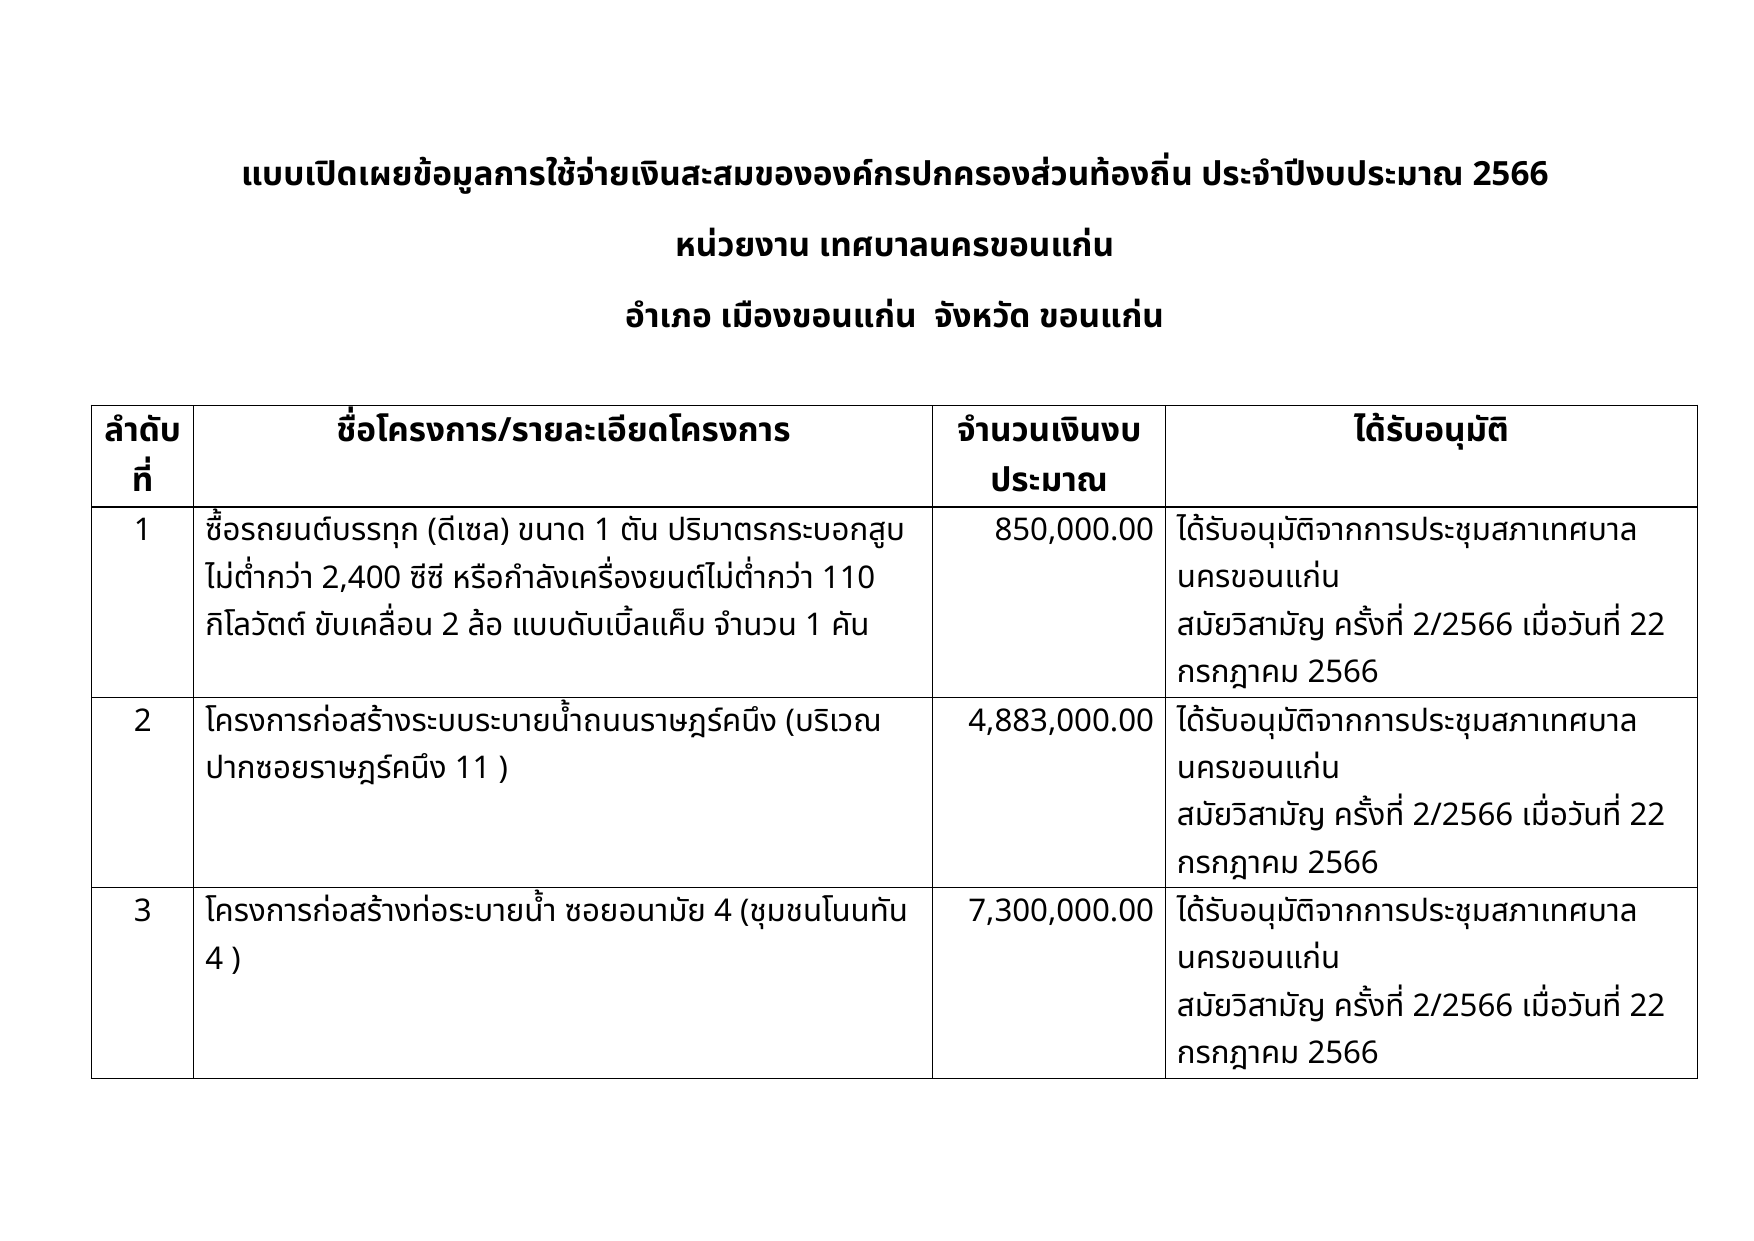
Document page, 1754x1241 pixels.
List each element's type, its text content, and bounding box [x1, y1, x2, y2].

table_cell 2 [92, 698, 193, 887]
table_cell ได้รับอนุมัติจากการประชุมสภาเทศบาลนครขอนแก่น สมัยวิสามัญ ครั้งที่ 2/2566 เมื่อวันที่ 22 กรกฎาคม 2566 [1166, 888, 1697, 1078]
table_cell ได้รับอนุมัติจากการประชุมสภาเทศบาลนครขอนแก่น สมัยวิสามัญ ครั้งที่ 2/2566 เมื่อวันที่ 22 กรกฎาคม 2566 [1166, 698, 1697, 887]
table_header ลำดับที่ [92, 406, 193, 506]
table_cell 850,000.00 [933, 508, 1165, 697]
table_header ได้รับอนุมัติ [1166, 406, 1697, 506]
table_header ชื่อโครงการ/รายละเอียดโครงการ [194, 406, 932, 506]
table_cell ได้รับอนุมัติจากการประชุมสภาเทศบาลนครขอนแก่น สมัยวิสามัญ ครั้งที่ 2/2566 เมื่อวันที่ 22 กรกฎาคม 2566 [1166, 508, 1697, 697]
text แบบเปิดเผยข้อมูลการใช้จ่ายเงินสะสมขององค์กรปกครองส่วนท้องถิ่น ประจำปีงบประมาณ 2566 [150, 150, 1639, 201]
table_cell โครงการก่อสร้างระบบระบายน้ำถนนราษฎร์คนึง (บริเวณปากซอยราษฎร์คนึง 11 ) [194, 698, 932, 887]
text อำเภอ เมืองขอนแก่น จังหวัด ขอนแก่น [150, 292, 1639, 343]
table_header จำนวนเงินงบประมาณ [933, 406, 1165, 506]
table_cell 4,883,000.00 [933, 698, 1165, 887]
table_cell ซื้อรถยนต์บรรทุก (ดีเซล) ขนาด 1 ตัน ปริมาตรกระบอกสูบไม่ต่ำกว่า 2,400 ซีซี หรือกำลังเครื่องยนต์ไม่ต่ำกว่า 110 กิโลวัตต์ ขับเคลื่อน 2 ล้อ แบบดับเบิ้ลแค็บ จำนวน 1 คัน [194, 508, 932, 697]
table_cell โครงการก่อสร้างท่อระบายน้ำ ซอยอนามัย 4 (ชุมชนโนนทัน 4 ) [194, 888, 932, 1078]
text หน่วยงาน เทศบาลนครขอนแก่น [150, 221, 1639, 272]
table_cell 7,300,000.00 [933, 888, 1165, 1078]
table_cell 1 [92, 508, 193, 697]
table_cell 3 [92, 888, 193, 1078]
